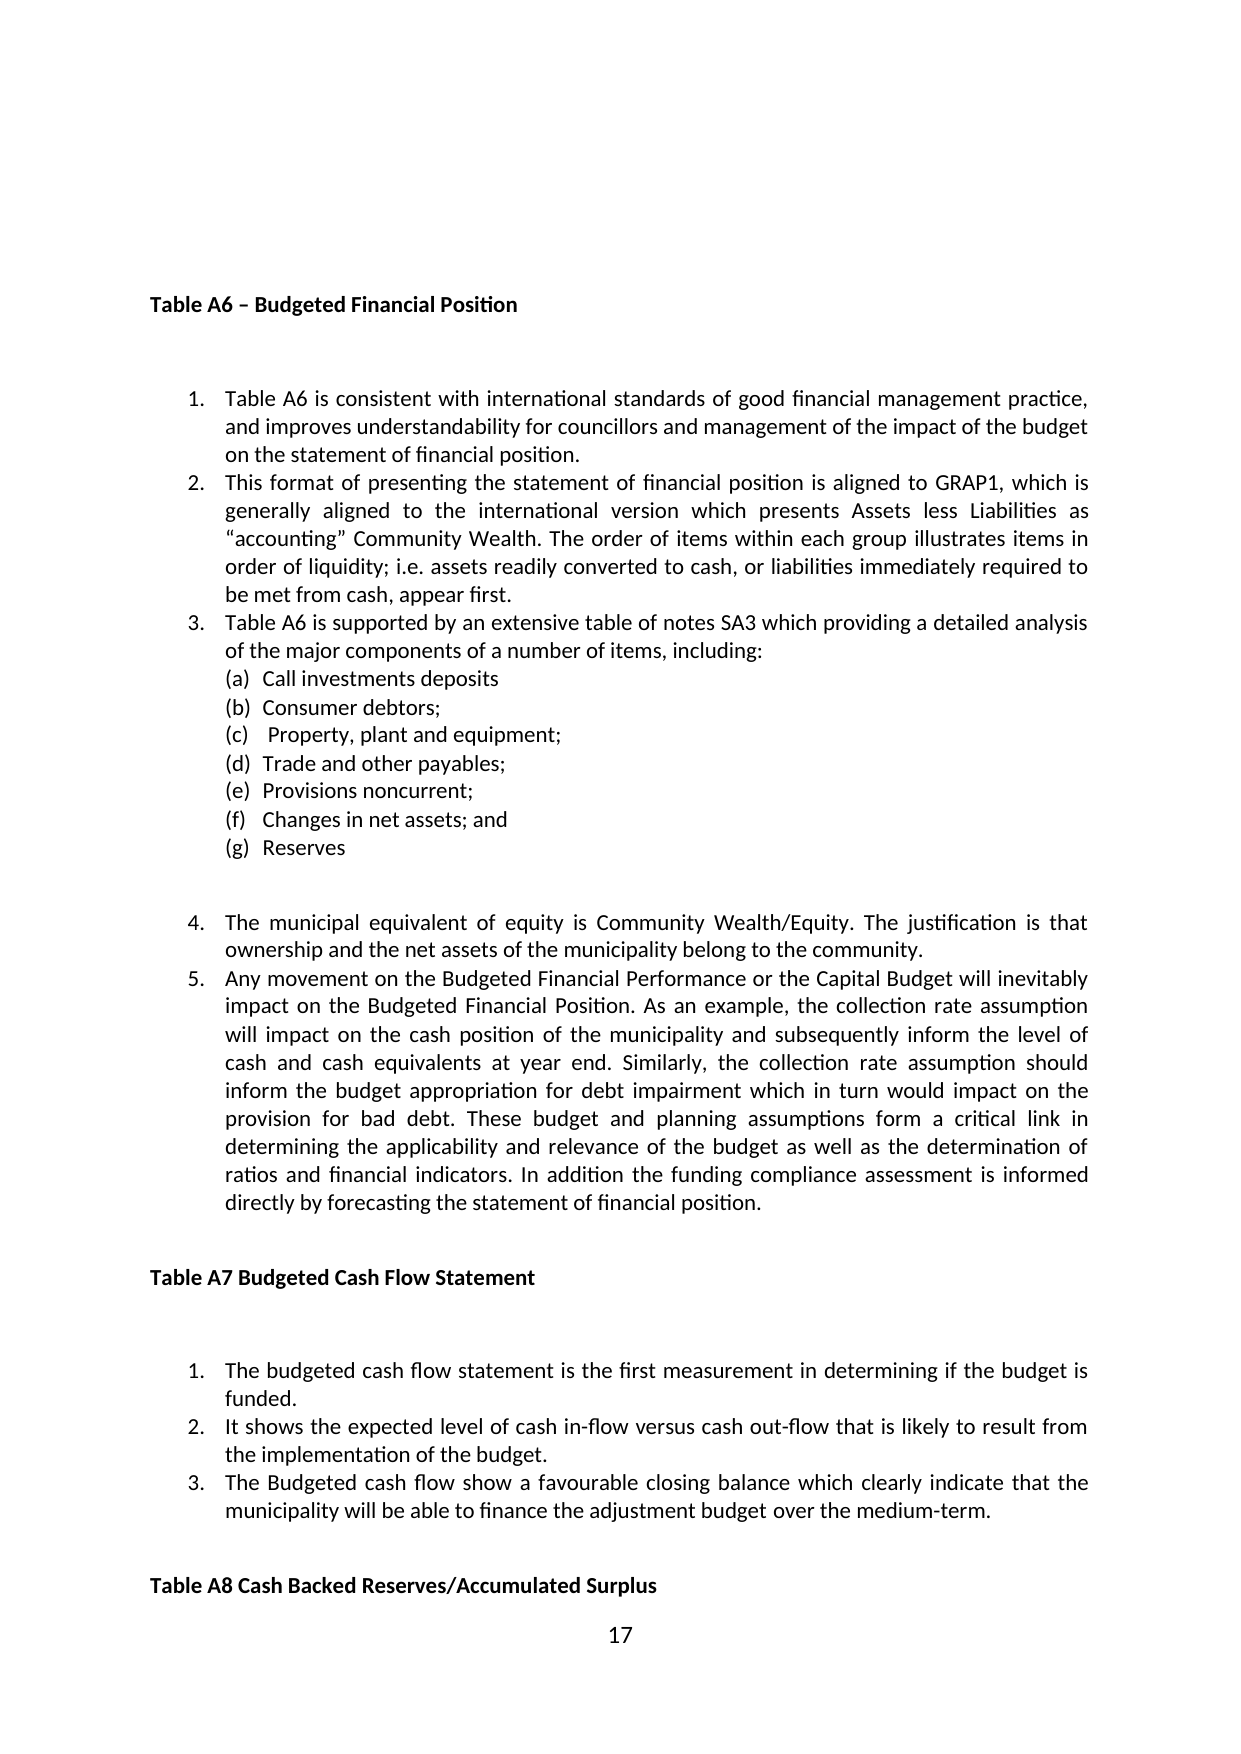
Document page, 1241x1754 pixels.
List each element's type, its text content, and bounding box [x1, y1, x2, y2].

list The Budgeted cash flow show a favourable closing balance which clearly indicate that the municipality will be able to finance the adjustment budget over the medium-term. [187, 1468, 1090, 1524]
list It shows the expected level of cash in-flow versus cash out-flow that is likely to result from the implementation of the budget. [187, 1412, 1090, 1468]
list Table A6 is supported by an extensive table of notes SA3 which providing a detailed analysis of the major components of a number of items, including: [187, 608, 1090, 664]
list Consumer debtors; [225, 693, 1090, 721]
list Property, plant and equipment; [225, 721, 1090, 749]
list Call investments deposits [225, 664, 1090, 693]
list Trade and other payables; [225, 749, 1090, 777]
list The budgeted cash flow statement is the first measurement in determining if the budget is funded. [187, 1356, 1090, 1412]
list This format of presenting the statement of financial position is aligned to GRAP1, which is generally aligned to the international version which presents Assets less Liabilities as “accounting” Community Wealth. The order of items within each group illustrates items in order of liquidity; i.e. assets readily converted to cash, or liabilities immediately required to be met from cash, appear first. [187, 468, 1090, 608]
list Any movement on the Budgeted Financial Performance or the Capital Budget will inevitably impact on the Budgeted Financial Position. As an example, the collection rate assumption will impact on the cash position of the municipality and subsequently inform the level of cash and cash equivalents at year end. Similarly, the collection rate assumption should inform the budget appropriation for debt impairment which in turn would impact on the provision for bad debt. These budget and planning assumptions form a critical link in determining the applicability and relevance of the budget as well as the determination of ratios and financial indicators. In addition the funding compliance assessment is informed directly by forecasting the statement of financial position. [187, 964, 1090, 1216]
list Table A6 is consistent with international standards of good financial management practice, and improves understandability for councillors and management of the impact of the budget on the statement of financial position. [187, 384, 1090, 468]
text Table A6 – Budgeted Financial Position [150, 291, 1090, 319]
list Provisions noncurrent; [225, 777, 1090, 805]
list The municipal equivalent of equity is Community Wealth/Equity. The justification is that ownership and the net assets of the municipality belong to the community. [187, 908, 1090, 964]
list Changes in net assets; and [225, 805, 1090, 833]
text Table A8 Cash Backed Reserves/Accumulated Surplus [150, 1571, 1090, 1599]
text Table A7 Budgeted Cash Flow Statement [150, 1263, 1090, 1291]
list Reserves [225, 833, 1090, 861]
